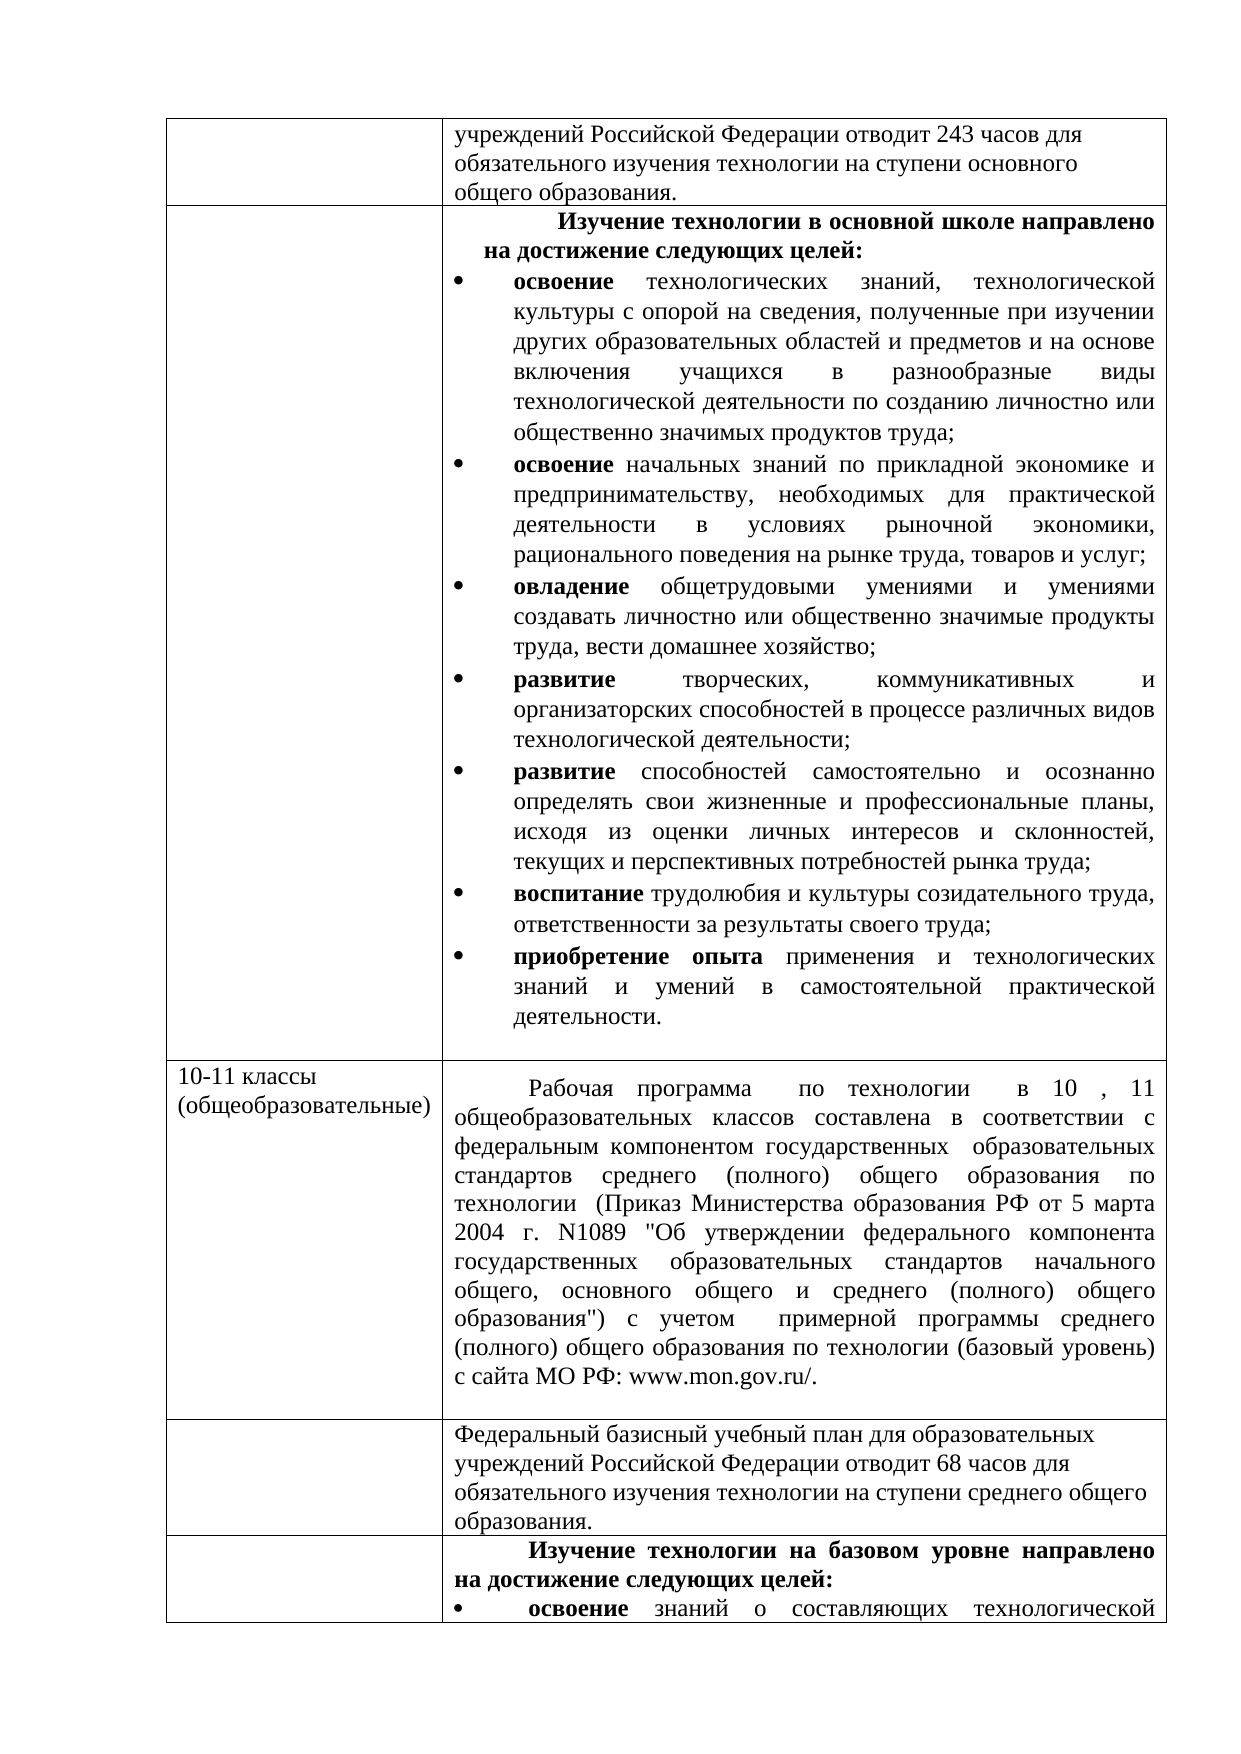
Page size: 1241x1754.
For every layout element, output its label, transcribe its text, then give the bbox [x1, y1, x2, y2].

table_cell [167, 1536, 442, 1622]
table_cell Изучение технологии в основной школе направлено на достижение следующих целей: освоение технологических знаний, технологической культуры с опорой на сведения, полученные при изучении других образовательных областей и предметов и на основе включения учащихся в разнообразные виды технологической деятельности по созданию личностно или общественно значимых продуктов труда; освоение начальных знаний по прикладной экономике и предпринимательству, необходимых для практической деятельности в условиях рыночной экономики, рационального поведения на рынке труда, товаров и услуг; овладение общетрудовыми умениями и умениями создавать личностно или общественно значимые продукты труда, вести домашнее хозяйство; развитие творческих, коммуникативных и организаторских способностей в процессе различных видов технологической деятельности; развитие способностей самостоятельно и осознанно определять свои жизненные и профессиональные планы, исходя из оценки личных интересов и склонностей, текущих и перспективных потребностей рынка труда; воспитание трудолюбия и культуры созидательного труда, ответственности за результаты своего труда; приобретение опыта применения и технологических знаний и умений в самостоятельной практической деятельности. [443, 206, 1166, 1060]
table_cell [443, 1536, 1166, 1622]
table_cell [443, 119, 1166, 205]
table_cell Федеральный базисный учебный план для образовательных учреждений Российской Федерации отводит 68 часов для обязательного изучения технологии на ступени среднего общего образования. [443, 1420, 1166, 1534]
table_cell 10-11 классы (общеобразовательные) [167, 1061, 442, 1418]
table_cell [167, 1420, 442, 1534]
table_cell [167, 119, 442, 205]
table_cell [167, 206, 442, 1060]
table_cell Рабочая программа по технологии в 10 , 11 общеобразовательных классов составлена в соответствии с федеральным компонентом государственных образовательных стандартов среднего (полного) общего образования по технологии (Приказ Министерства образования РФ от 5 марта . N1089 "Об утверждении федерального компонента государственных образовательных стандартов начального общего, основного общего и среднего (полного) общего образования") с учетом примерной программы среднего (полного) общего образования по технологии (базовый уровень) с сайта МО РФ: www.mon.gov.ru/. [443, 1061, 1166, 1418]
